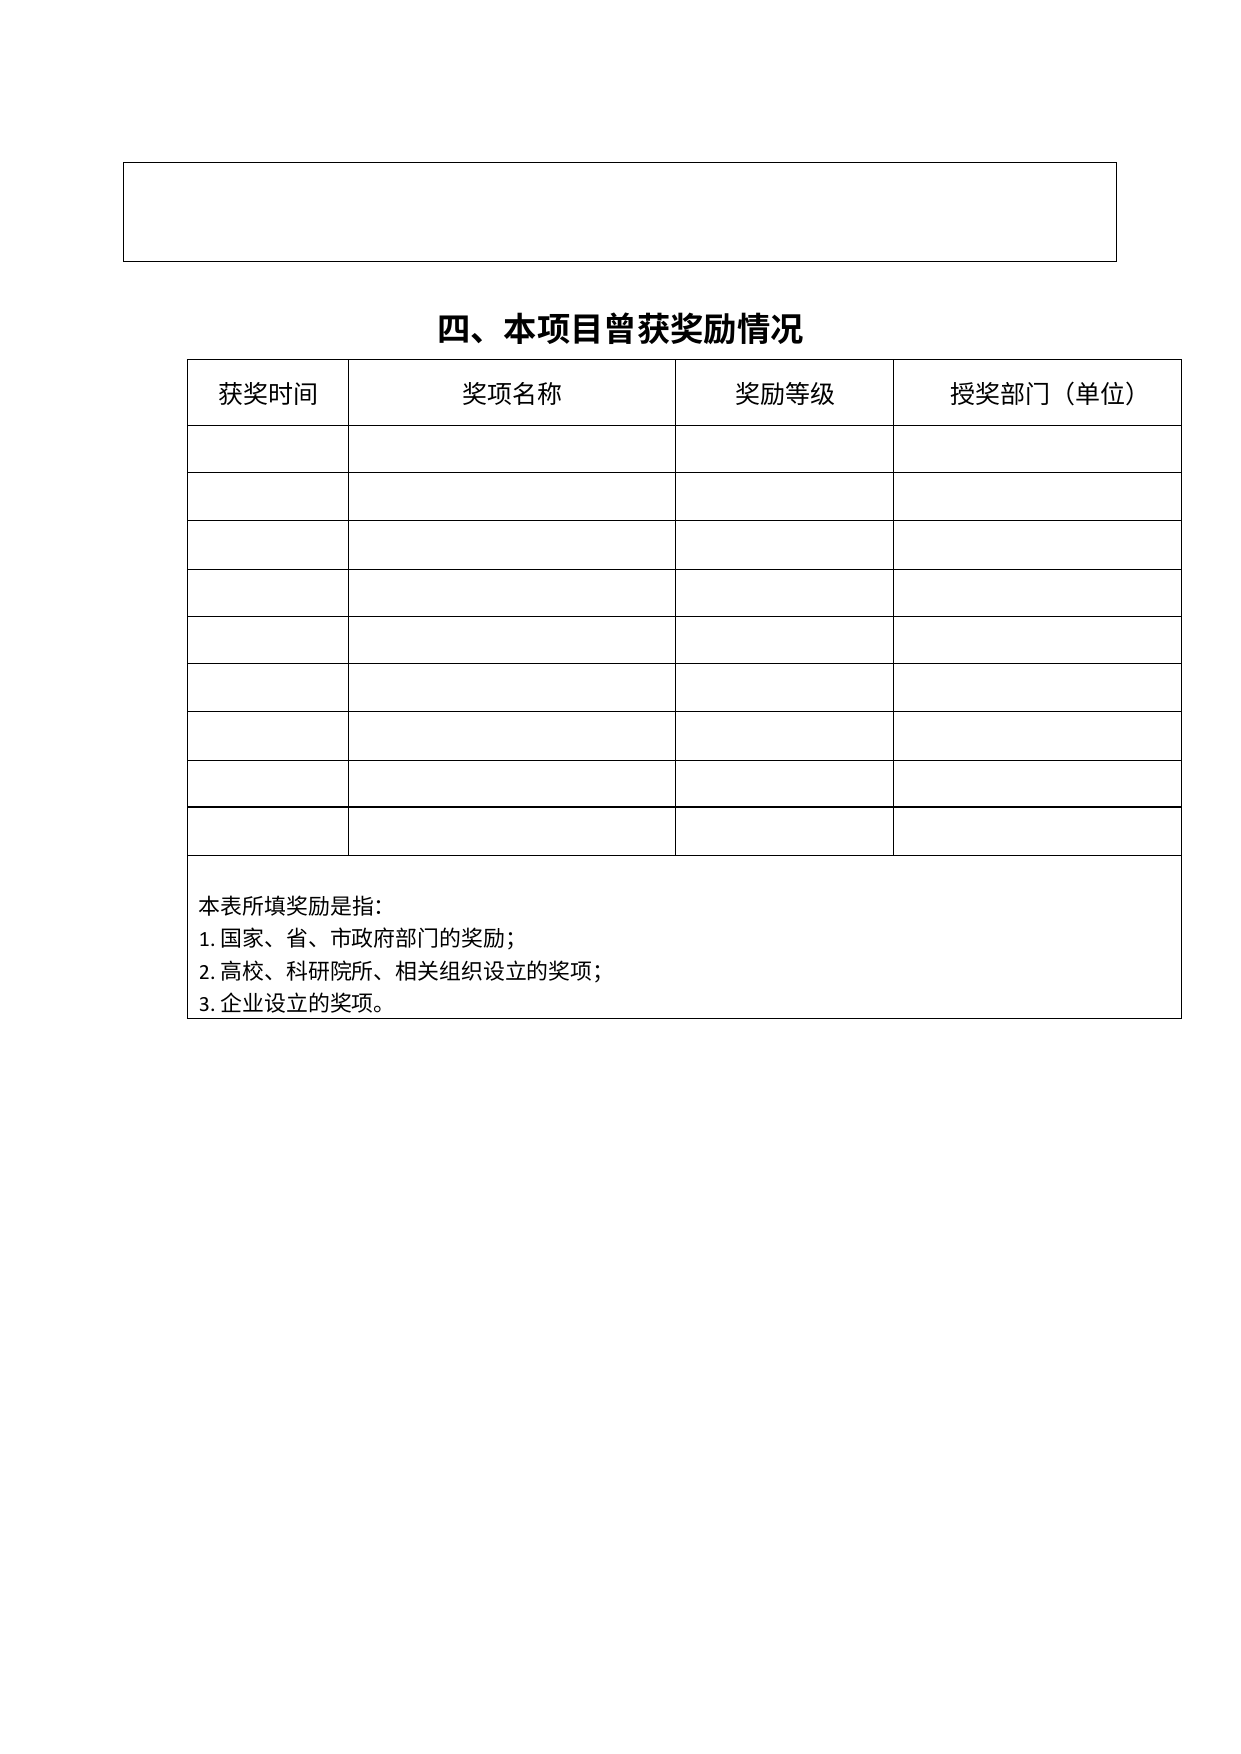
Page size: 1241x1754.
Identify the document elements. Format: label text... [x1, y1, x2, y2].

table_cell [894, 426, 1181, 472]
table_cell [349, 570, 675, 616]
table_cell [894, 664, 1181, 711]
text 四、本项目曾获奖励情况 [187, 294, 1053, 359]
table_cell [349, 808, 675, 855]
table_cell [188, 761, 348, 806]
table_cell [349, 617, 675, 663]
table_header 奖励等级 [676, 360, 893, 425]
table_cell [894, 570, 1181, 616]
table_cell [894, 712, 1181, 759]
table_cell [349, 664, 675, 711]
table_cell [188, 473, 348, 520]
table_cell [349, 426, 675, 472]
table_cell [894, 473, 1181, 520]
table_cell [349, 712, 675, 759]
table_cell [894, 617, 1181, 663]
table_cell [894, 521, 1181, 569]
table_cell [676, 570, 893, 616]
table_cell [676, 426, 893, 472]
table_cell [349, 761, 675, 806]
table_cell [894, 761, 1181, 806]
table_cell [894, 808, 1181, 855]
table_cell [188, 426, 348, 472]
table_cell [188, 664, 348, 711]
table_cell [676, 521, 893, 569]
table_cell [188, 570, 348, 616]
table_cell [676, 712, 893, 759]
table_cell [349, 521, 675, 569]
table_cell [188, 712, 348, 759]
table_cell [188, 617, 348, 663]
table_cell [676, 473, 893, 520]
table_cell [124, 163, 1116, 261]
table_cell [676, 761, 893, 806]
table_header 奖项名称 [349, 360, 675, 425]
table_cell [676, 617, 893, 663]
table_cell [349, 473, 675, 520]
table_header 获奖时间 [188, 360, 348, 425]
table_cell [676, 808, 893, 855]
table_header 授奖部门（单位） [894, 360, 1181, 425]
table_cell 本表所填奖励是指： 国家、省、市政府部门的奖励； 高校、科研院所、相关组织设立的奖项； 企业设立的奖项。 [188, 856, 1181, 1018]
table_cell [188, 808, 348, 855]
table_cell [676, 664, 893, 711]
table_cell [188, 521, 348, 569]
